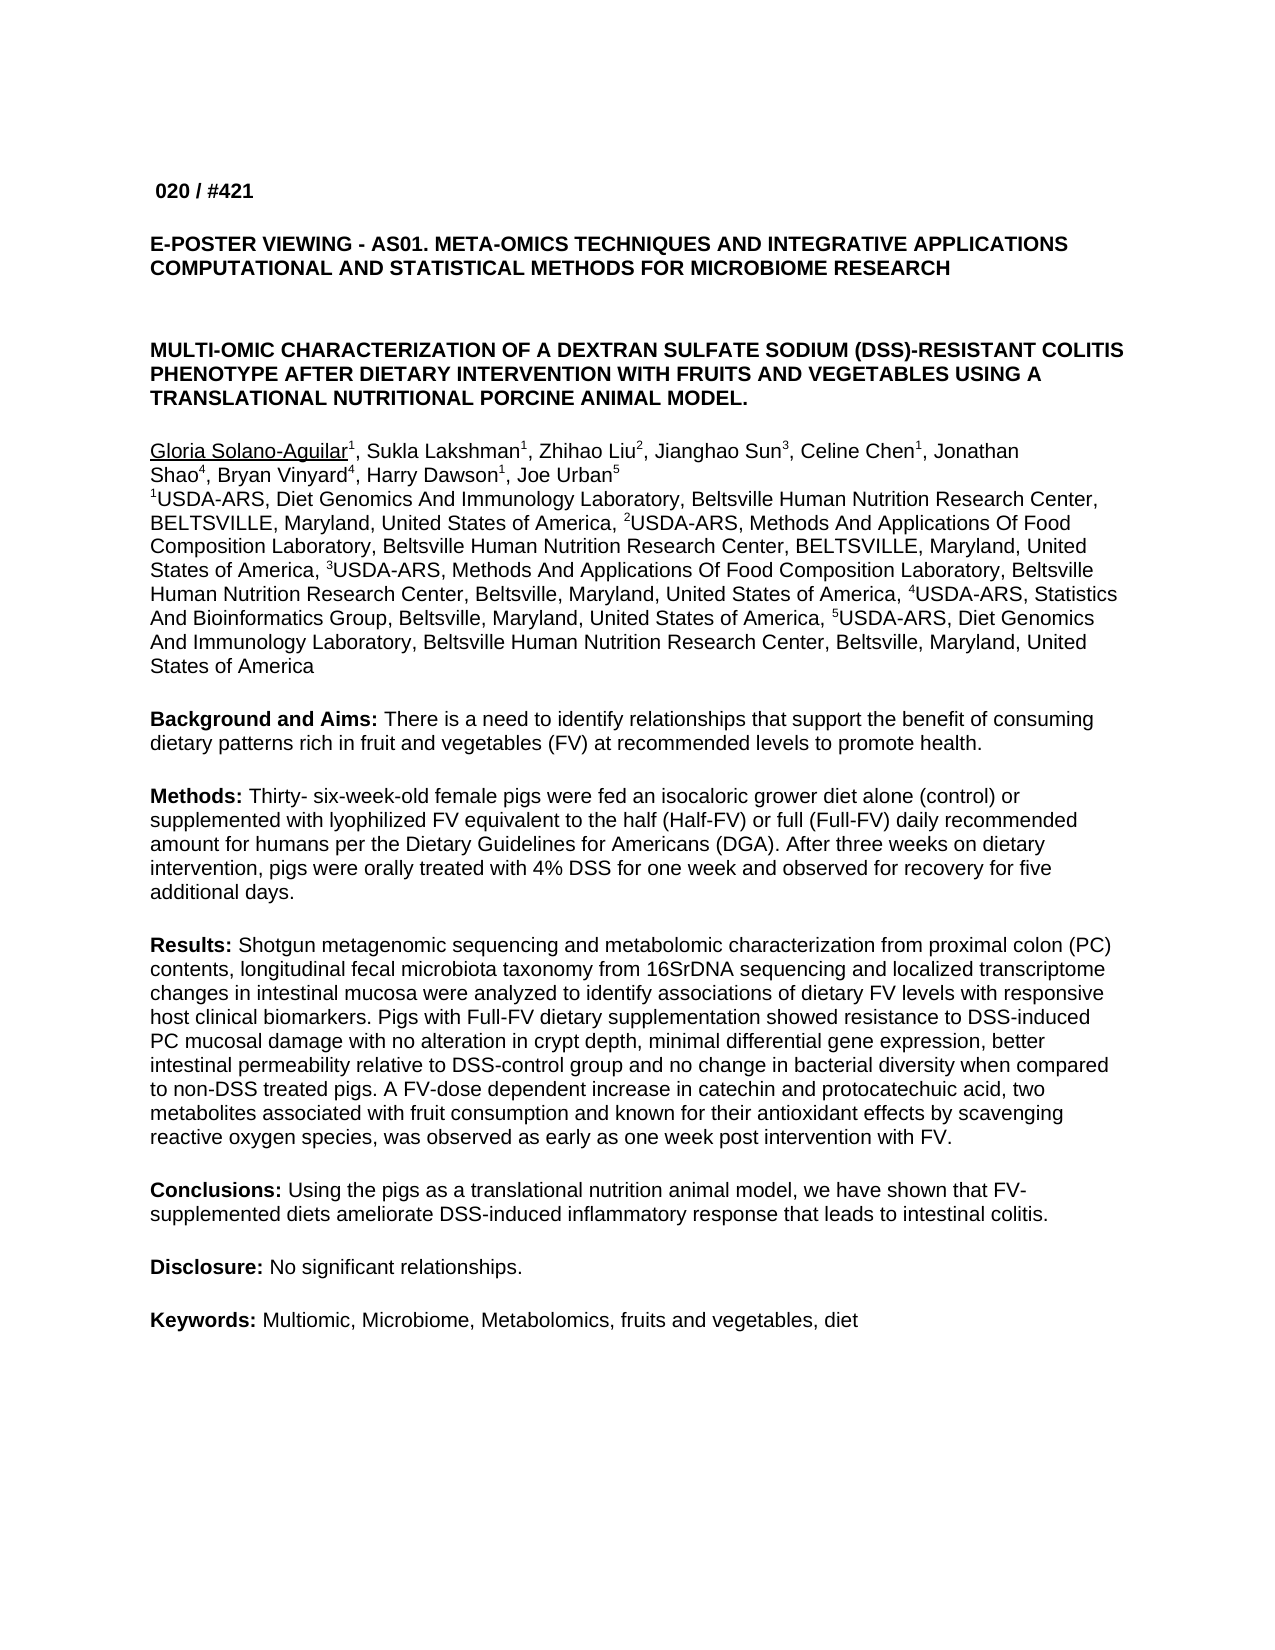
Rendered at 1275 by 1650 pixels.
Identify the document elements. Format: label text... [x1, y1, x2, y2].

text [150, 1308, 1125, 1332]
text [150, 179, 1125, 203]
text MULTI-OMIC CHARACTERIZATION OF A DEXTRAN SULFATE SODIUM (DSS)-RESISTANT COLITIS PHENOTYPE AFTER DIETARY INTERVENTION WITH FRUITS AND VEGETABLES USING A TRANSLATIONAL NUTRITIONAL PORCINE ANIMAL MODEL. [150, 337, 1125, 409]
text Methods: Thirty- six-week-old female pigs were fed an isocaloric grower diet alone (control) or supplemented with lyophilized FV equivalent to the half (Half-FV) or full (Full-FV) daily recommended amount for humans per the Dietary Guidelines for Americans (DGA). After three weeks on dietary intervention, pigs were orally treated with 4% DSS for one week and observed for recovery for five additional days. [150, 784, 1125, 904]
text E-POSTER VIEWING - AS01. META-OMICS TECHNIQUES AND INTEGRATIVE APPLICATIONS COMPUTATIONAL AND STATISTICAL METHODS FOR MICROBIOME RESEARCH [150, 232, 1125, 308]
text Background and Aims: There is a need to identify relationships that support the benefit of consuming dietary patterns rich in fruit and vegetables (FV) at recommended levels to promote health. [150, 707, 1125, 755]
text Disclosure: No significant relationships. [150, 1255, 1125, 1279]
text Results: Shotgun metagenomic sequencing and metabolomic characterization from proximal colon (PC) contents, longitudinal fecal microbiota taxonomy from 16SrDNA sequencing and localized transcriptome changes in intestinal mucosa were analyzed to identify associations of dietary FV levels with responsive host clinical biomarkers. Pigs with Full-FV dietary supplementation showed resistance to DSS-induced PC mucosal damage with no alteration in crypt depth, minimal differential gene expression, better intestinal permeability relative to DSS-control group and no change in bacterial diversity when compared to non-DSS treated pigs. A FV-dose dependent increase in catechin and protocatechuic acid, two metabolites associated with fruit consumption and known for their antioxidant effects by scavenging reactive oxygen species, was observed as early as one week post intervention with FV. [150, 933, 1125, 1149]
text Gloria Solano-Aguilar1, Sukla Lakshman1, Zhihao Liu2, Jianghao Sun3, Celine Chen1, Jonathan Shao4, Bryan Vinyard4, Harry Dawson1, Joe Urban5 1USDA-ARS, Diet Genomics And Immunology Laboratory, Beltsville Human Nutrition Research Center, BELTSVILLE, Maryland, United States of America, 2USDA-ARS, Methods And Applications Of Food Composition Laboratory, Beltsville Human Nutrition Research Center, BELTSVILLE, Maryland, United States of America, 3USDA-ARS, Methods And Applications Of Food Composition Laboratory, Beltsville Human Nutrition Research Center, Beltsville, Maryland, United States of America, 4USDA-ARS, Statistics And Bioinformatics Group, Beltsville, Maryland, United States of America, 5USDA-ARS, Diet Genomics And Immunology Laboratory, Beltsville Human Nutrition Research Center, Beltsville, Maryland, United States of America [150, 438, 1125, 678]
text Conclusions: Using the pigs as a translational nutrition animal model, we have shown that FV-supplemented diets ameliorate DSS-induced inflammatory response that leads to intestinal colitis. [150, 1178, 1125, 1226]
